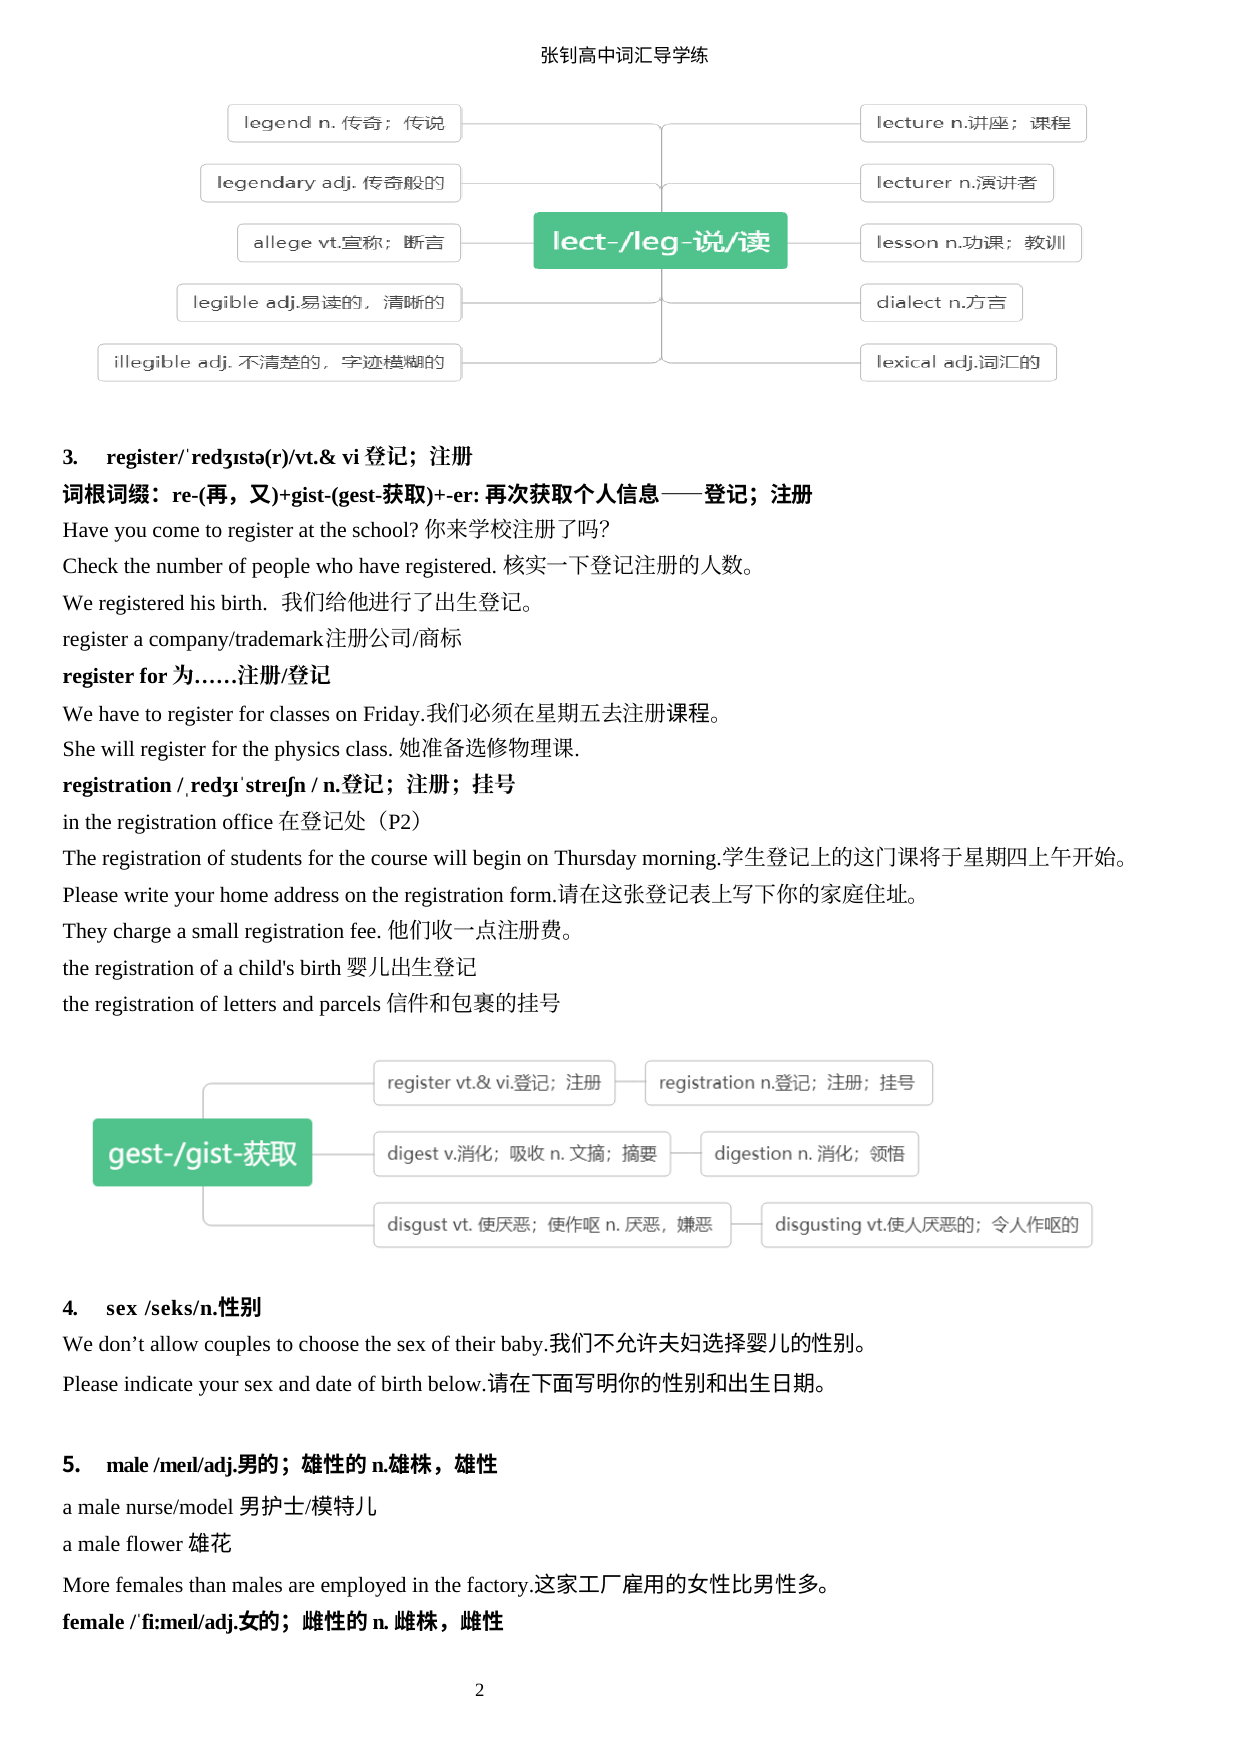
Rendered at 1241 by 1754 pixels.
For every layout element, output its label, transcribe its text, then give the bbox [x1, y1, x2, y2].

text the registration of letters and parcels信件和包裹的挂号 [62, 987, 1240, 1020]
list male /meɪl/adj.男的；雄性的n.雄株，雄性 [62, 1447, 1240, 1479]
text We have to register for classes on Friday.我们必须在星期五去注册课程。 [62, 696, 1240, 728]
text register a company/trademark 注册公司/商标 [62, 623, 1240, 655]
text a male flower 雄花 [62, 1525, 1240, 1558]
text registration /ˌredʒɪˈstreɪʃn / n.登记；注册；挂号 [62, 768, 1240, 801]
list register/ˈredʒɪstə(r)/vt.& vi登记；注册 [62, 440, 1240, 473]
text Have you come to register at the school? 你来学校注册了吗？ [62, 513, 1240, 546]
text More females than males are employed in the factory.这家工厂雇用的女性比男性多。 [62, 1567, 1240, 1599]
picture [62, 78, 1123, 407]
text in the registration office 在登记处（P2） [62, 805, 1240, 837]
text Please write your home address on the registration form.请在这张登记表上写下你的家庭住址。 [62, 878, 1240, 910]
text the registration of a child's birth婴儿出生登记 [62, 951, 1240, 983]
text They charge a small registration fee. 他们收一点注册费。 [62, 914, 1240, 947]
subtitle sex /seks/n.性别 [62, 1290, 1240, 1322]
list 词根词缀：re-(再，又)+gist-(gest-获取)+-er: 再次获取个人信息——登记；注册 [62, 477, 1240, 509]
text The registration of students for the course will begin on Thursday morning.学生登记上的这门课将于星期四上午开始。 [62, 841, 1240, 874]
text We don’t allow couples to choose the sex of their baby.我们不允许夫妇选择婴儿的性别。 [62, 1326, 1240, 1358]
text register for为……注册/登记 [62, 659, 1240, 692]
text female /ˈfi:meɪl/adj.女的；雌性的n. 雌株，雌性 [62, 1603, 1240, 1636]
text She will register for the physics class. 她准备选修物理课. [62, 732, 1240, 764]
text Check the number of people who have registered. 核实一下登记注册的人数。 [62, 550, 1240, 582]
text a male nurse/model 男护士/模特儿 [62, 1489, 1240, 1521]
text We registered his birth. 我们给他进行了出生登记。 [62, 586, 1240, 619]
picture [62, 1030, 1123, 1278]
text Please indicate your sex and date of birth below.请在下面写明你的性别和出生日期。 [62, 1365, 1240, 1398]
